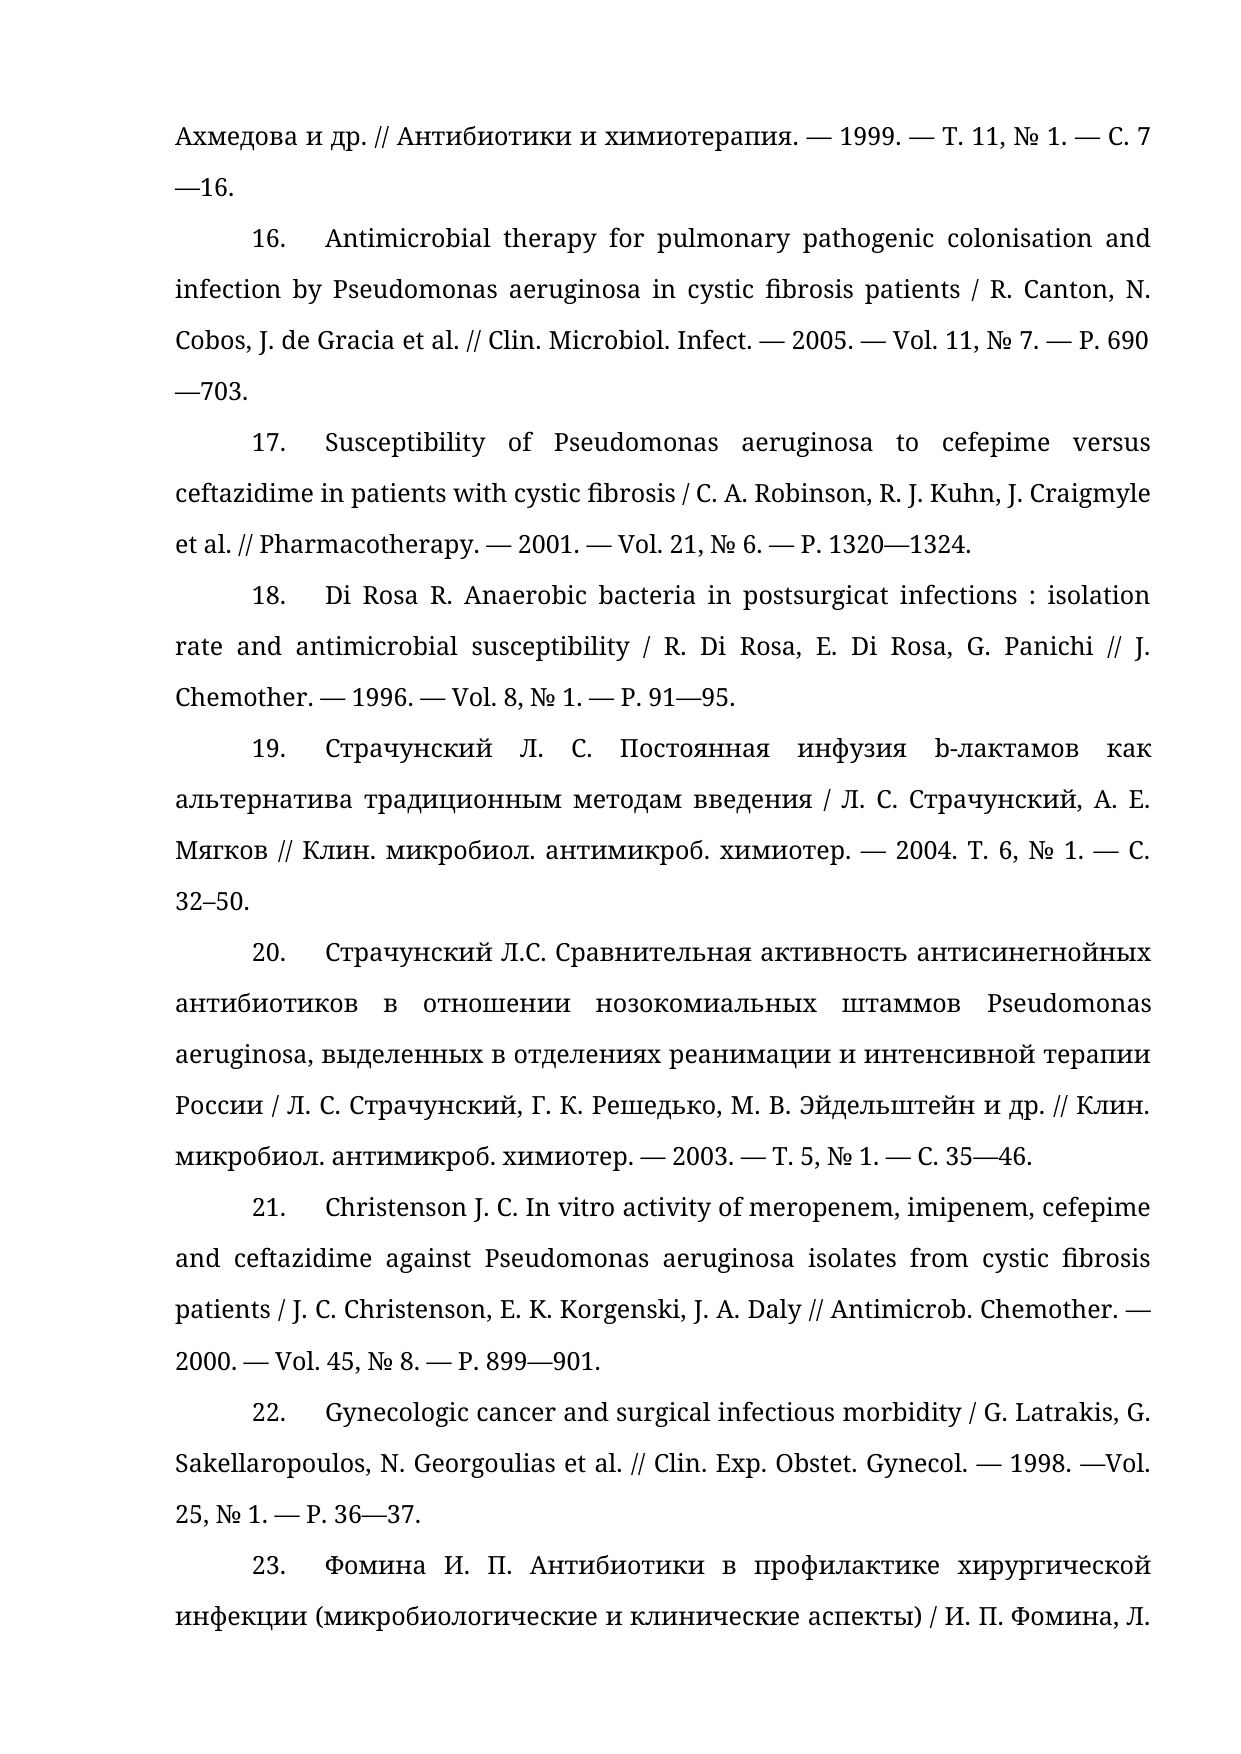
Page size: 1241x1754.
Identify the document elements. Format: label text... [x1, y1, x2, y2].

list Susceptibility of Pseudomonas aeruginosa to cefepime versus ceftazidime in patients with cystic fibrosis / C. A. Robinson, R. J. Kuhn, J. Craigmyle et al. // Pharmacotherapy. — 2001. — Vol. 21, № 6. — P. 1320—1324. [175, 424, 1152, 561]
list Christenson J. C. In vitro activity of meropenem, imipenem, cefepime and ceftazidime against Pseudomonas aeruginosa isolates from cystic fibrosis patients / J. C. Christenson, E. K. Korgenski, J. А. Daly // Antimicrob. Chemother. — 2000. — Vol. 45, № 8. — Р. 899—901. [175, 1190, 1152, 1377]
list Di Rosa R. Anaerobic bacteria in postsurgicat infections : isolation rate and antimicrobial susceptibility / R. Di Rosa, E. Di Rosa, G. Panichi // J. Chemother. — 1996. — Vol. 8, № 1. — P. 91—95. [175, 577, 1152, 714]
list Страчунский Л.С. Сравнительная активность антисинегнойных антибиотиков в отношении нозокомиальных штаммов Pseudomonas aeruginosa, выделенных в отделениях реанимации и интенсивной терапии России / Л. С. Страчунский, Г. К. Решедько, М. В. Эйдельштейн и др. // Клин. микробиол. антимикроб. химиотер. — 2003. — Т. 5, № 1. — С. 35—46. [175, 935, 1152, 1173]
list Страчунский Л. С. Постоянная инфузия b-лактамов как альтернатива традиционным методам введения / Л. С. Страчунский, А. Е. Мягков // Клин. микробиол. антимикроб. химиотер. — 2004. Т. 6, № 1. — С. 32–50. [175, 731, 1152, 918]
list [175, 118, 1152, 203]
list Gynecologic cancer and surgical infectious morbidity / G. Latrakis, G. Sakellaropoulos, N. Georgoulias et al. // Clin. Exp. Obstet. Gynecol. — 1998. —Vol. 25, № 1. — P. 36—37. [175, 1394, 1152, 1530]
list Antimicrobial therapy for pulmonary pathogenic colonisation and infection by Pseudomonas aeruginosa in cystic fibrosis patients / R. Canton, N. Cobos, J. de Gracia et al. // Clin. Microbiol. Infect. — 2005. — Vol. 11, № 7. — Р. 690—703. [175, 220, 1152, 407]
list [175, 1547, 1152, 1632]
